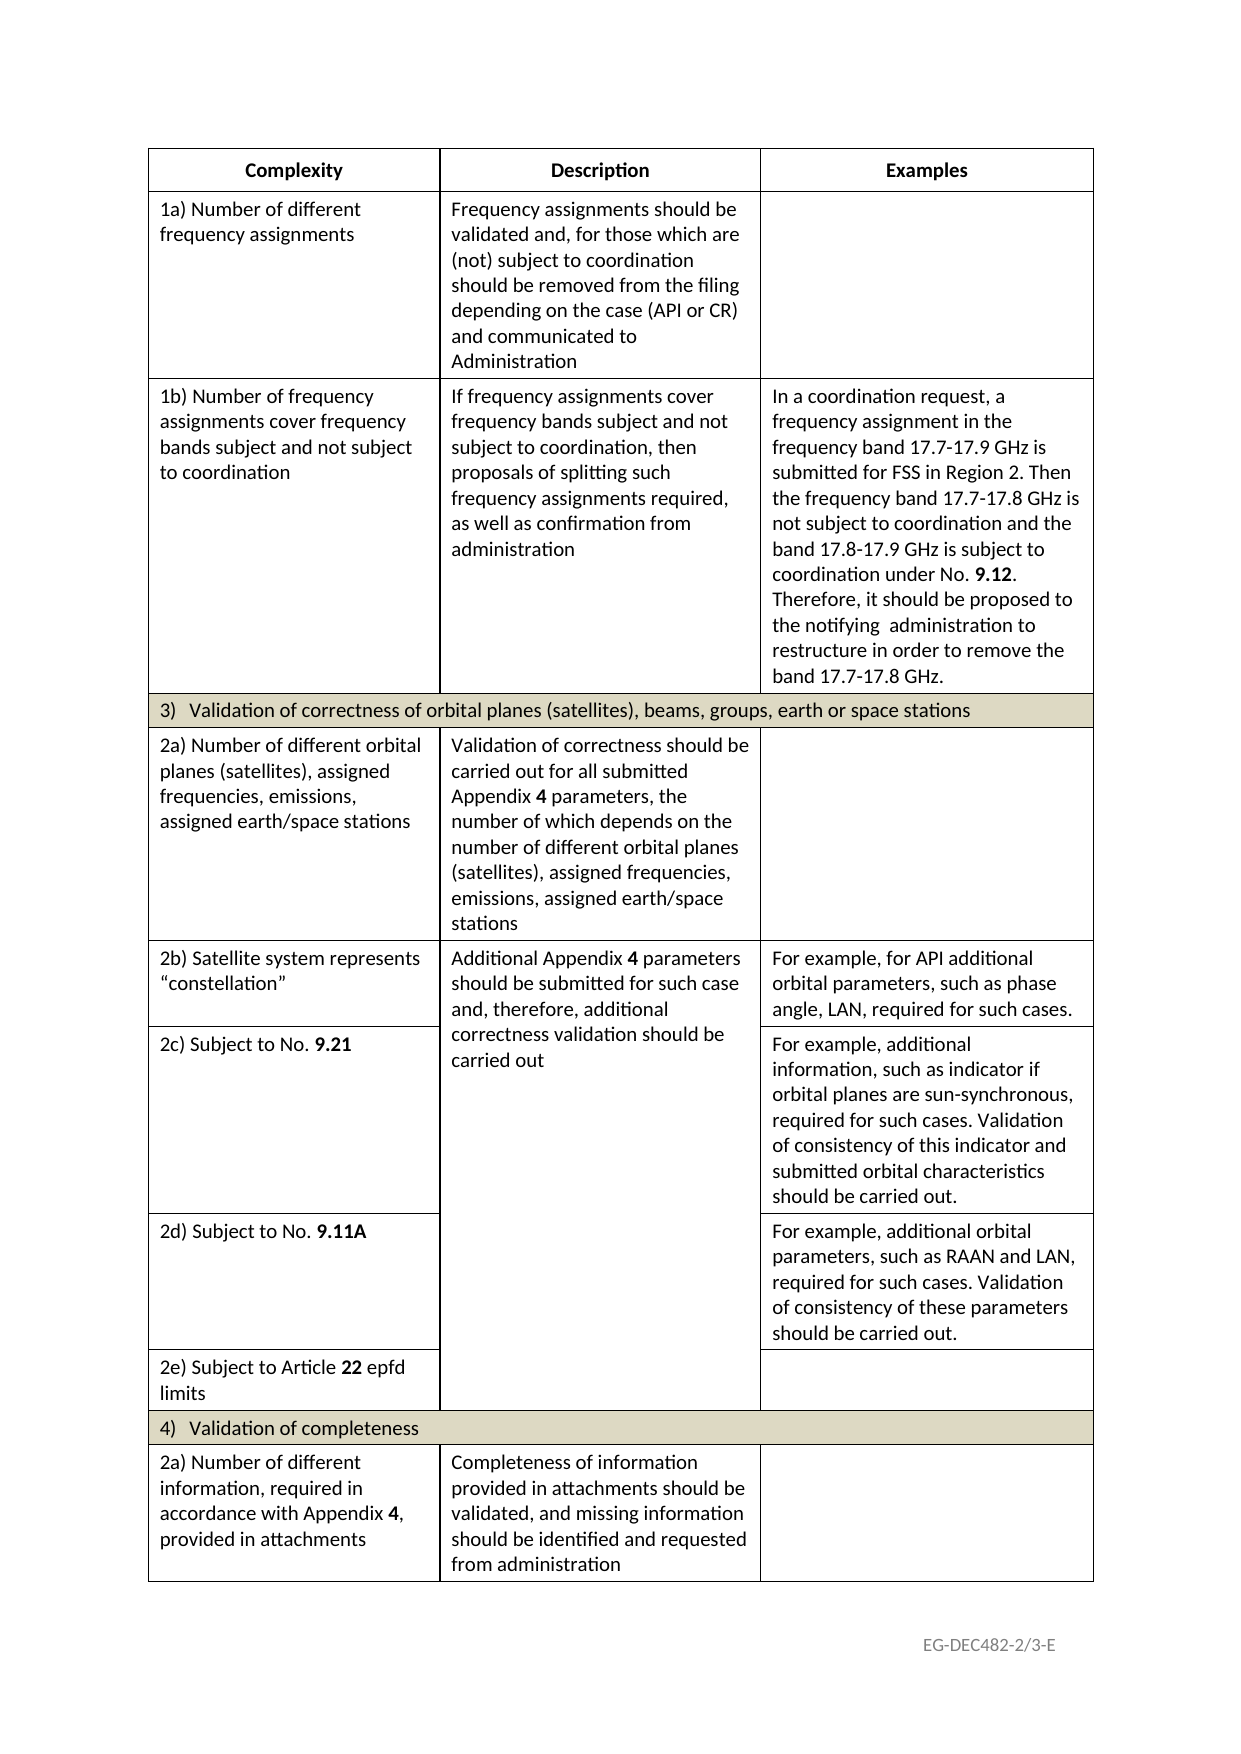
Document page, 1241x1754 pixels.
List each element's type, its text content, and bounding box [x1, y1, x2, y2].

table_cell 2d) Subject to No. 9.11A [149, 1214, 439, 1349]
table_cell [761, 1445, 1093, 1581]
table_cell 2e) Subject to Article 22 epfd limits [149, 1350, 439, 1409]
table_cell [761, 1350, 1093, 1409]
table_cell 4) Validation of completeness [149, 1411, 1093, 1444]
table_cell 2a) Number of different orbital planes (satellites), assigned frequencies, emissions, assigned earth/space stations [149, 728, 439, 940]
table_header Description [441, 149, 760, 191]
table_cell 1a) Number of different frequency assignments [149, 192, 439, 378]
table_cell [761, 192, 1093, 378]
table_header Examples [761, 149, 1093, 191]
table_cell 3) Validation of correctness of orbital planes (satellites), beams, groups, earth or space stations [149, 694, 1093, 727]
table_cell For example, additional information, such as indicator if orbital planes are sun-synchronous, required for such cases. Validation of consistency of this indicator and submitted orbital characteristics should be carried out. [761, 1027, 1093, 1213]
table_cell [761, 728, 1093, 940]
table_cell For example, additional orbital parameters, such as RAAN and LAN, required for such cases. Validation of consistency of these parameters should be carried out. [761, 1214, 1093, 1349]
table_cell 1b) Number of frequency assignments cover frequency bands subject and not subject to coordination [149, 379, 439, 692]
table_cell Additional Appendix 4 parameters should be submitted for such case and, therefore, additional correctness validation should be carried out [441, 941, 760, 1409]
table_cell Validation of correctness should be carried out for all submitted Appendix 4 parameters, the number of which depends on the number of different orbital planes (satellites), assigned frequencies, emissions, assigned earth/space stations [441, 728, 760, 940]
table_cell For example, for API additional orbital parameters, such as phase angle, LAN, required for such cases. [761, 941, 1093, 1026]
table_cell Frequency assignments should be validated and, for those which are (not) subject to coordination should be removed from the filing depending on the case (API or CR) and communicated to Administration [441, 192, 760, 378]
table_cell 2a) Number of different information, required in accordance with Appendix 4, provided in attachments [149, 1445, 439, 1581]
table_cell If frequency assignments cover frequency bands subject and not subject to coordination, then proposals of splitting such frequency assignments required, as well as confirmation from administration [441, 379, 760, 692]
table_cell 2c) Subject to No. 9.21 [149, 1027, 439, 1213]
table_header Complexity [149, 149, 439, 191]
table_cell In a coordination request, a frequency assignment in the frequency band 17.7-17.9 GHz is submitted for FSS in Region 2. Then the frequency band 17.7-17.8 GHz is not subject to coordination and the band 17.8-17.9 GHz is subject to coordination under No. 9.12. Therefore, it should be proposed to the notifying administration to restructure in order to remove the band 17.7-17.8 GHz. [761, 379, 1093, 692]
table_cell 2b) Satellite system represents “constellation” [149, 941, 439, 1026]
table_cell Completeness of information provided in attachments should be validated, and missing information should be identified and requested from administration [441, 1445, 760, 1581]
